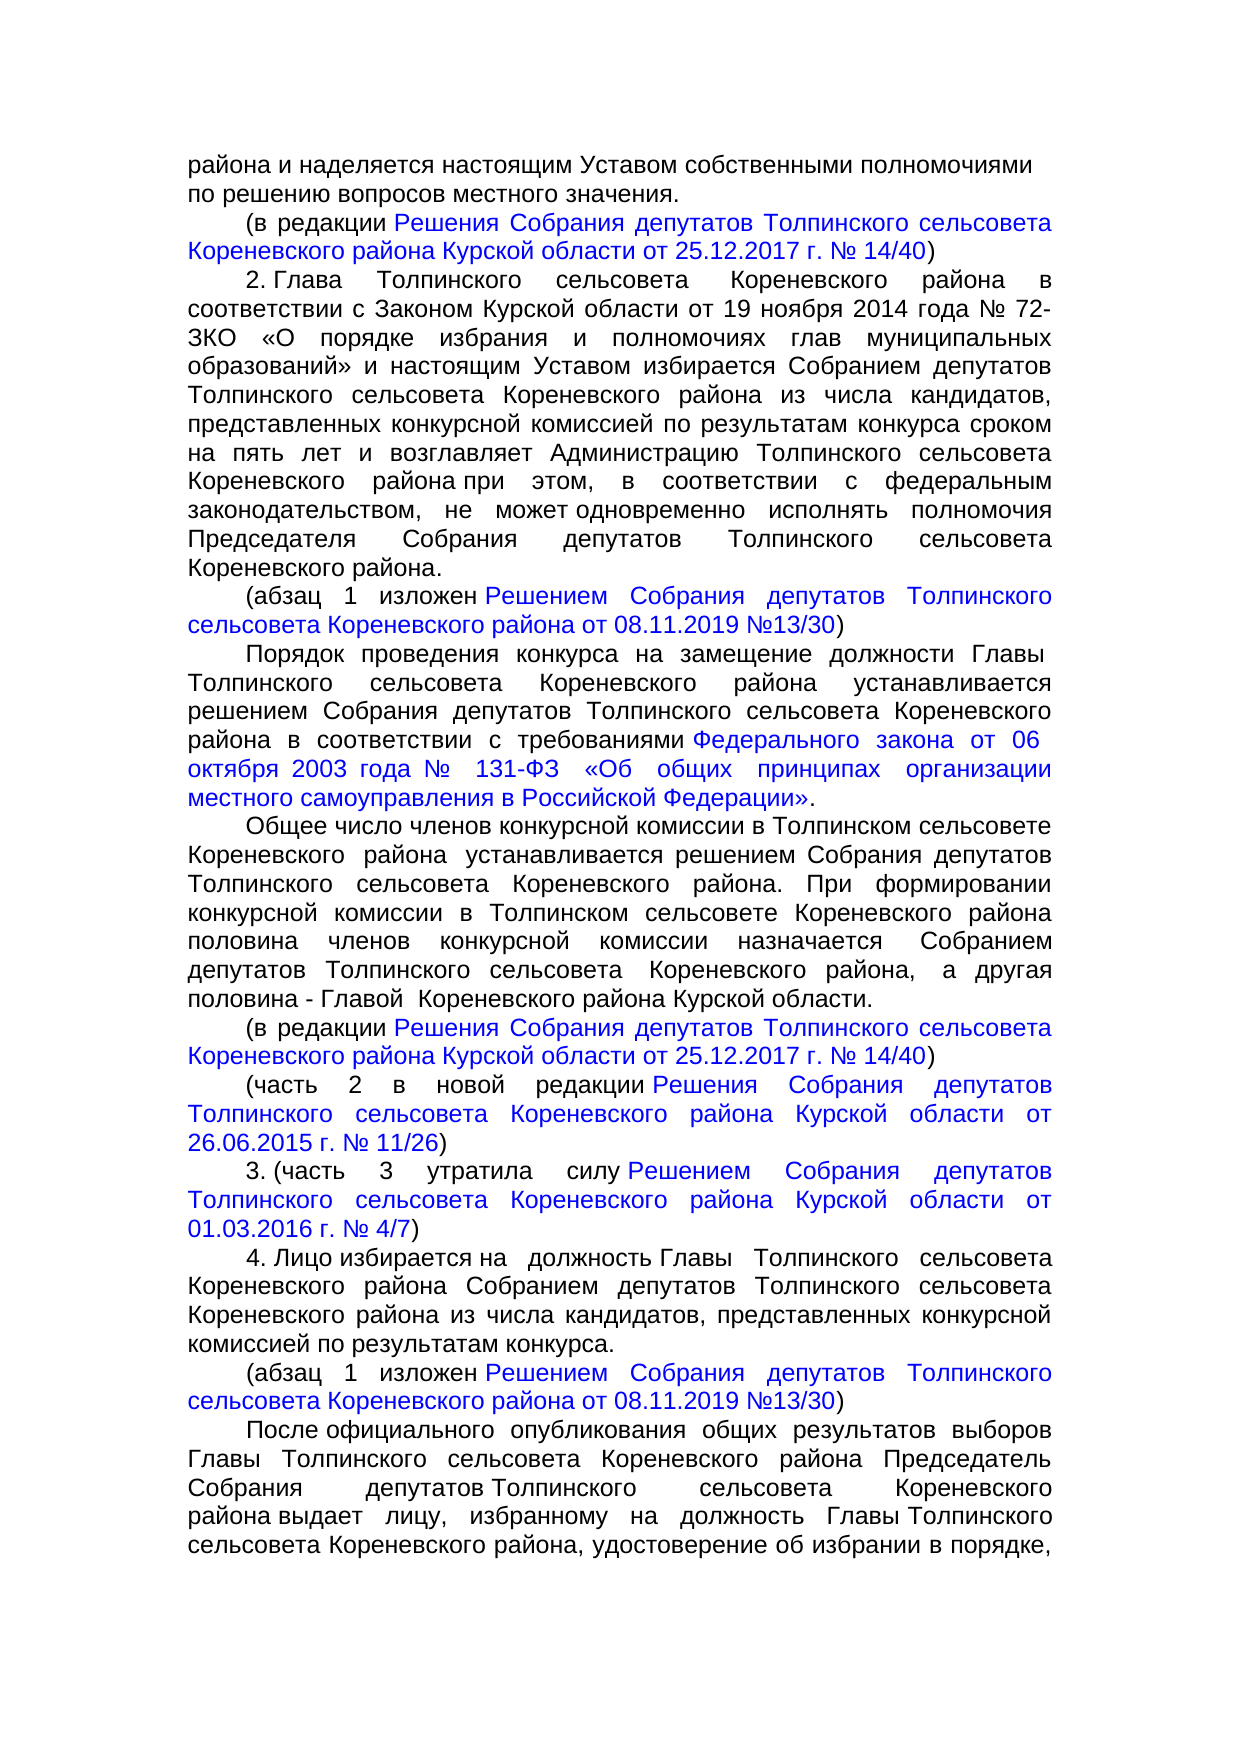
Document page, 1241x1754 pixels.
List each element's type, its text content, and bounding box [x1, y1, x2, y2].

text (в редакции Решения Собрания депутатов Толпинского сельсовета Кореневского района Курской области от 25.12.2017 г. № 14/40) [187, 1012, 1053, 1070]
text (часть 2 в новой редакции Решения Собрания депутатов Толпинского сельсовета Кореневского района Курской области от 26.06.2015 г. № 11/26) [187, 1070, 1053, 1156]
text (в редакции Решения Собрания депутатов Толпинского сельсовета Кореневского района Курской области от 25.12.2017 г. № 14/40) [187, 207, 1053, 265]
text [187, 1415, 1053, 1559]
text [187, 150, 1053, 207]
text 3. (часть 3 утратила силу Решением Собрания депутатов Толпинского сельсовета Кореневского района Курской области от 01.03.2016 г. № 4/7) [187, 1156, 1053, 1242]
text 4. Лицо избирается на должность Главы Толпинского сельсовета Кореневского района Собранием депутатов Толпинского сельсовета Кореневского района из числа кандидатов, представленных конкурсной комиссией по результатам конкурса. [187, 1242, 1053, 1357]
text (абзац 1 изложен Решением Собрания депутатов Толпинского сельсовета Кореневского района от 08.11.2019 №13/30) [187, 581, 1053, 639]
text Порядок проведения конкурса на замещение должности Главы Толпинского сельсовета Кореневского района устанавливается решением Собрания депутатов Толпинского сельсовета Кореневского района в соответствии с требованиями Федерального закона от 06 октября 2003 года № 131-ФЗ «Об общих принципах организации местного самоуправления в Российской Федерации». [187, 639, 1053, 811]
text (абзац 1 изложен Решением Собрания депутатов Толпинского сельсовета Кореневского района от 08.11.2019 №13/30) [187, 1357, 1053, 1415]
text Общее число членов конкурсной комиссии в Толпинском сельсовете Кореневского района устанавливается решением Собрания депутатов Толпинского сельсовета Кореневского района. При формировании конкурсной комиссии в Толпинском сельсовете Кореневского района половина членов конкурсной комиссии назначается Собранием депутатов Толпинского сельсовета Кореневского района, а другая половина - Главой Кореневского района Курской области. [187, 811, 1053, 1012]
text 2. Глава Толпинского сельсовета Кореневского района в соответствии с Законом Курской области от 19 ноября 2014 года № 72-ЗКО «О порядке избрания и полномочиях глав муниципальных образований» и настоящим Уставом избирается Собранием депутатов Толпинского сельсовета Кореневского района из числа кандидатов, представленных конкурсной комиссией по результатам конкурса сроком на пять лет и возглавляет Администрацию Толпинского сельсовета Кореневского района при этом, в соответствии с федеральным законодательством, не может одновременно исполнять полномочия Председателя Собрания депутатов Толпинского сельсовета Кореневского района. [187, 265, 1053, 581]
